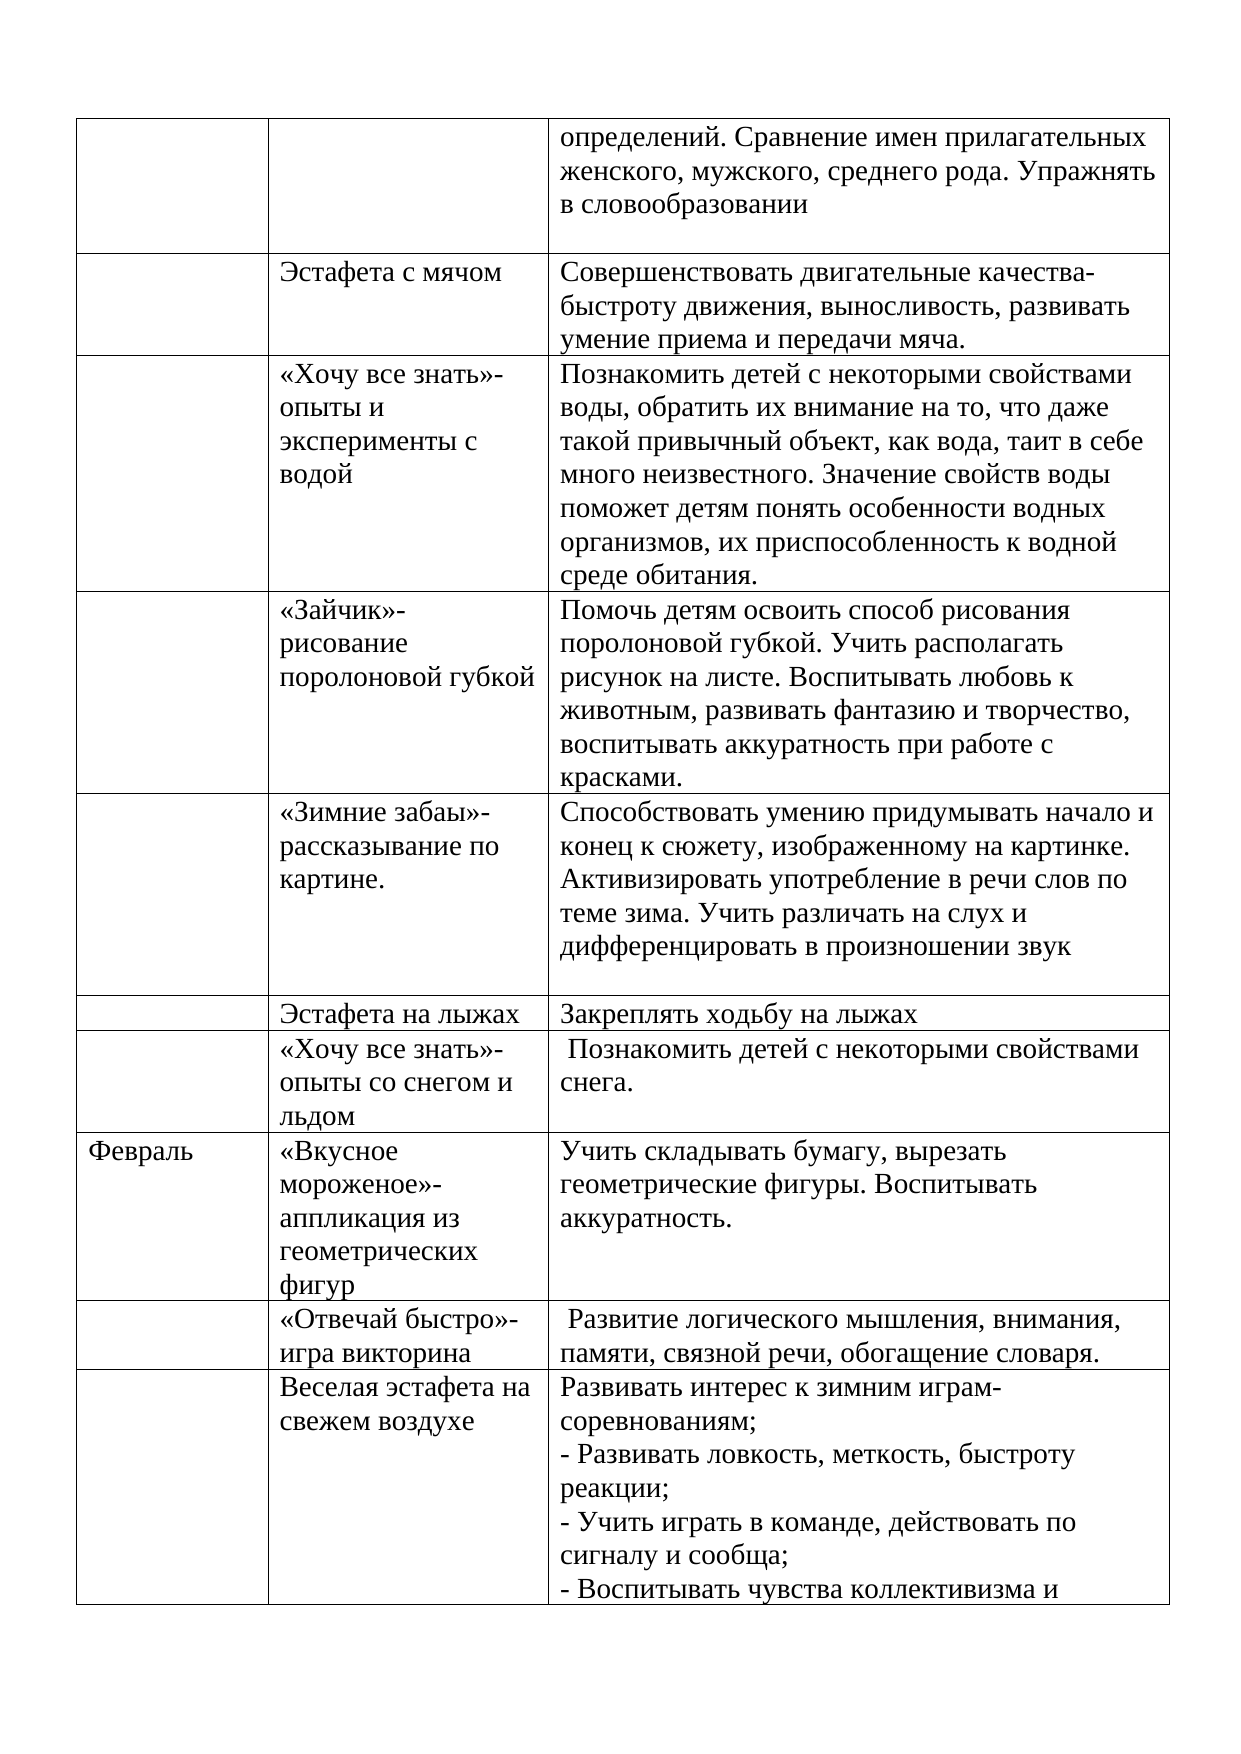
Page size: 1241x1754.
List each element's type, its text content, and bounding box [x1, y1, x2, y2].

table_cell [77, 1301, 268, 1368]
table_cell «Вкусное мороженое»-аппликация из геометрических фигур [269, 1133, 548, 1300]
table_cell [77, 356, 268, 591]
table_cell Помочь детям освоить способ рисования поролоновой губкой. Учить располагать рисунок на листе. Воспитывать любовь к животным, развивать фантазию и творчество, воспитывать аккуратность при работе с красками. [549, 592, 1169, 793]
table_cell «Зайчик»- рисование поролоновой губкой [269, 592, 548, 793]
table_cell [77, 996, 268, 1030]
table_cell [77, 1031, 268, 1132]
table_cell Развитие логического мышления, внимания, памяти, связной речи, обогащение словаря. [549, 1301, 1169, 1368]
table_cell Познакомить детей с некоторыми свойствами снега. [549, 1031, 1169, 1132]
table_cell Эстафета с мячом [269, 254, 548, 355]
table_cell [269, 1370, 548, 1604]
table_cell [77, 119, 268, 253]
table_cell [549, 1370, 1169, 1604]
table_cell [77, 1370, 268, 1604]
table_cell Закреплять ходьбу на лыжах [549, 996, 1169, 1030]
table_cell [77, 254, 268, 355]
table_cell «Отвечай быстро»- игра викторина [269, 1301, 548, 1368]
table_cell «Хочу все знать»- опыты со снегом и льдом [269, 1031, 548, 1132]
table_cell Совершенствовать двигательные качества- быстроту движения, выносливость, развивать умение приема и передачи мяча. [549, 254, 1169, 355]
table_cell [77, 794, 268, 995]
table_cell Февраль [77, 1133, 268, 1300]
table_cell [549, 119, 1169, 253]
table_cell Способствовать умению придумывать начало и конец к сюжету, изображенному на картинке. Активизировать употребление в речи слов по теме зима. Учить различать на слух и дифференцировать в произношении звук [549, 794, 1169, 995]
table_cell «Зимние забаы»- рассказывание по картине. [269, 794, 548, 995]
table_cell Познакомить детей с некоторыми свойствами воды, обратить их внимание на то, что даже такой привычный объект, как вода, таит в себе много неизвестного. Значение свойств воды поможет детям понять особенности водных организмов, их приспособленность к водной среде обитания. [549, 356, 1169, 591]
table_cell [77, 592, 268, 793]
table_cell «Хочу все знать»- опыты и эксперименты с водой [269, 356, 548, 591]
table_cell Эстафета на лыжах [269, 996, 548, 1030]
table_cell Учить складывать бумагу, вырезать геометрические фигуры. Воспитывать аккуратность. [549, 1133, 1169, 1300]
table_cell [269, 119, 548, 253]
